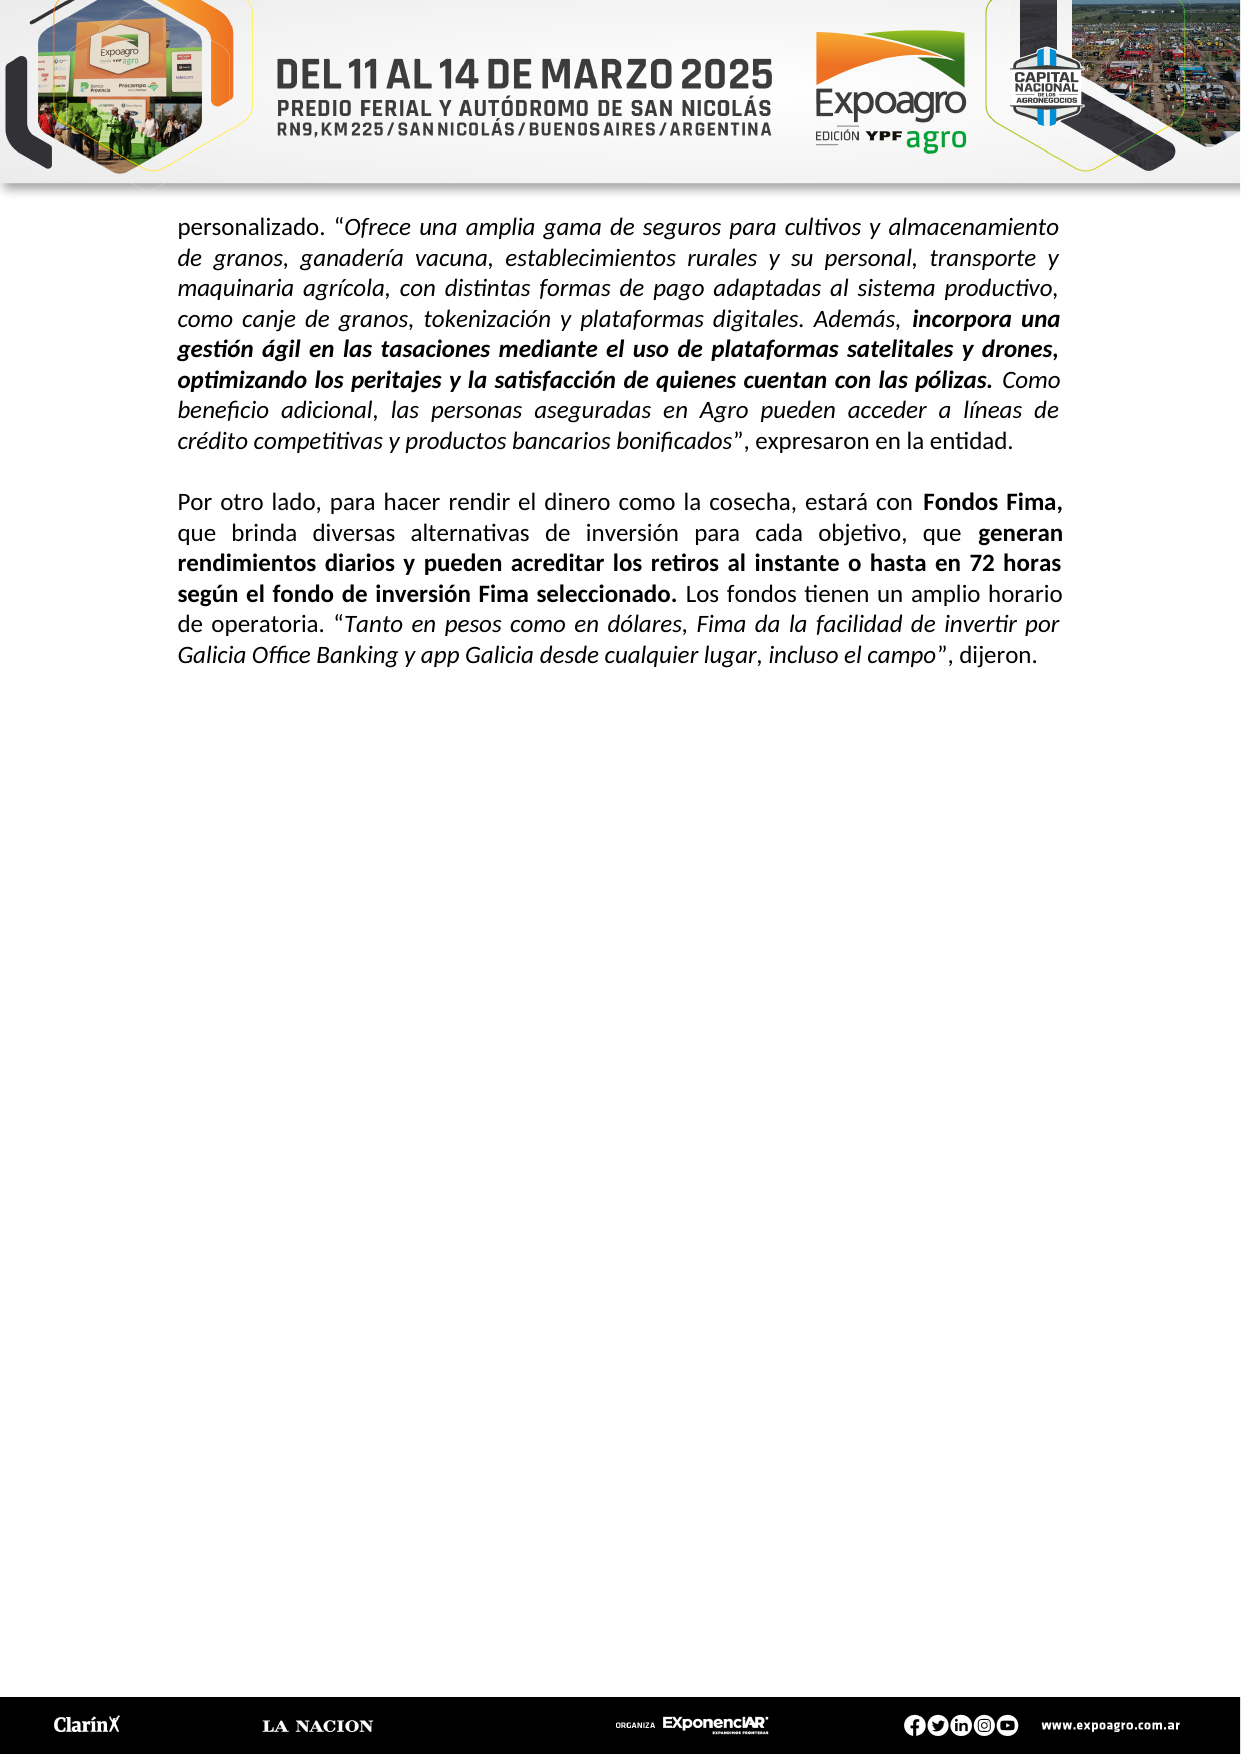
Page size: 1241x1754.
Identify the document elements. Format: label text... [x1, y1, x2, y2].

picture [0, 0, 1241, 212]
text Por otro lado, para hacer rendir el dinero como la cosecha, estará con Fondos Fima, que brinda diversas alternativas de inversión para cada objetivo, que generan rendimientos diarios y pueden acreditar los retiros al instante o hasta en 72 horas según el fondo de inversión Fima seleccionado. Los fondos tienen un amplio horario de operatoria. “Tanto en pesos como en dólares, Fima da la facilidad de invertir por Galicia Office Banking y app Galicia desde cualquier lugar, incluso el campo”, dijeron. [177, 486, 1063, 669]
picture [0, 1697, 1241, 1754]
